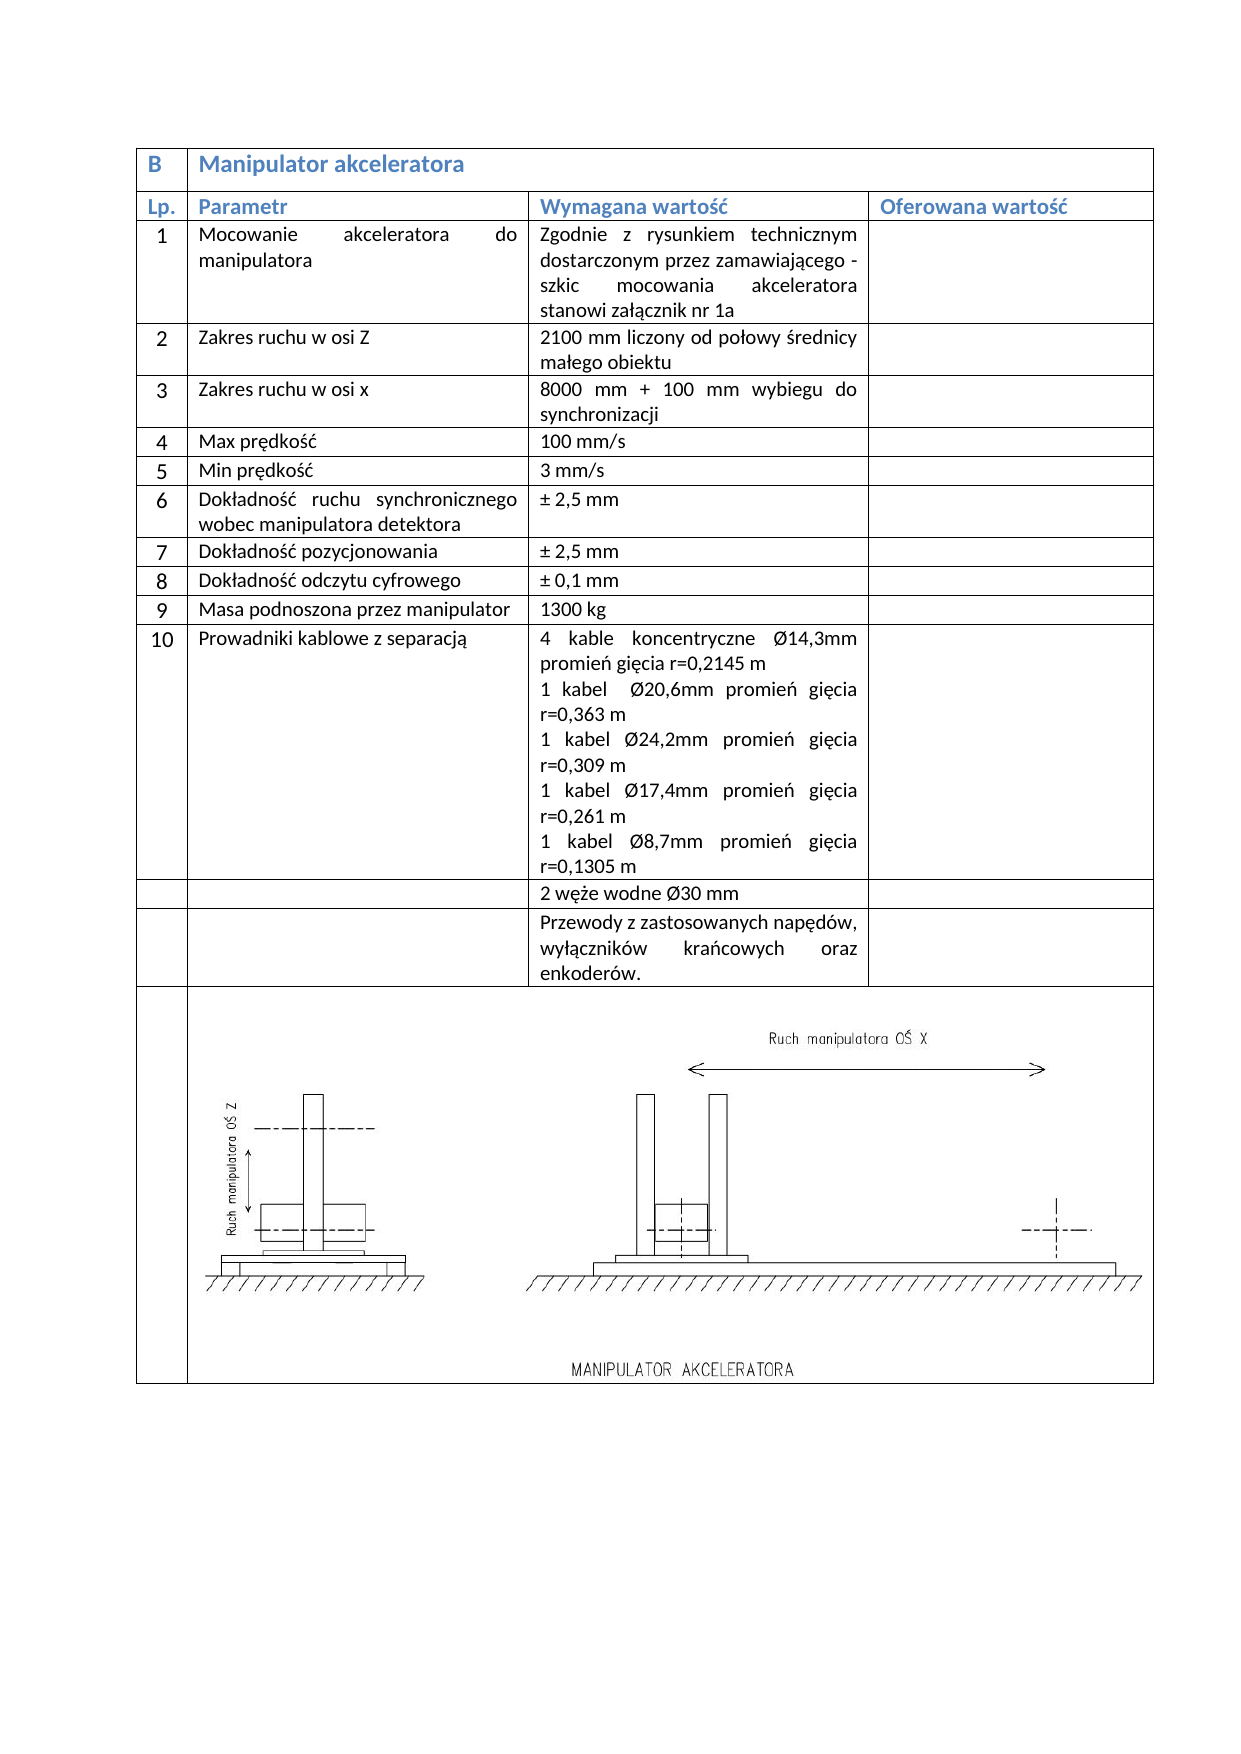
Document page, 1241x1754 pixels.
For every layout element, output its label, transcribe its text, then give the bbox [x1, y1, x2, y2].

table_cell [869, 538, 1153, 566]
table_cell [869, 324, 1153, 375]
table_cell 5 [137, 457, 187, 485]
table_cell 7 [137, 538, 187, 566]
table_cell Prowadniki kablowe z separacją [188, 625, 528, 879]
table_cell [137, 909, 187, 986]
table_cell Dokładność odczytu cyfrowego [188, 567, 528, 595]
table_cell [869, 625, 1153, 879]
table_cell Max prędkość [188, 428, 528, 456]
table_cell ± 2,5 mm [529, 486, 868, 537]
table_cell 10 [137, 625, 187, 879]
table_cell [188, 909, 528, 986]
table_cell Min prędkość [188, 457, 528, 485]
table_cell [869, 567, 1153, 595]
table_cell [869, 596, 1153, 624]
table_cell 3 mm/s [529, 457, 868, 485]
table_cell 8000 mm + 100 mm wybiegu do synchronizacji [529, 376, 868, 427]
table_cell Dokładność ruchu synchronicznego wobec manipulatora detektora [188, 486, 528, 537]
table_cell Zakres ruchu w osi Z [188, 324, 528, 375]
table_cell 6 [137, 486, 187, 537]
table_cell Masa podnoszona przez manipulator [188, 596, 528, 624]
table_cell [869, 880, 1153, 908]
table_cell [869, 428, 1153, 456]
table_cell ± 0,1 mm [529, 567, 868, 595]
table_cell Zakres ruchu w osi x [188, 376, 528, 427]
table_cell 2100 mm liczony od połowy średnicy małego obiektu [529, 324, 868, 375]
table_cell 2 węże wodne Ø30 mm [529, 880, 868, 908]
table_cell Przewody z zastosowanych napędów, wyłączników krańcowych oraz enkoderów. [529, 909, 868, 986]
table_cell 8 [137, 567, 187, 595]
table_cell 4 [137, 428, 187, 456]
table_cell [869, 457, 1153, 485]
table_cell Parametr [188, 192, 528, 220]
table_cell [137, 880, 187, 908]
table_cell 2 [137, 324, 187, 375]
table_cell [869, 909, 1153, 986]
table_cell 9 [137, 596, 187, 624]
table_cell Mocowanie akceleratora do manipulatora [188, 221, 528, 323]
table_cell [137, 987, 187, 1382]
table_cell Lp. [137, 192, 187, 220]
table_cell [869, 221, 1153, 323]
table_cell Dokładność pozycjonowania [188, 538, 528, 566]
table_cell [869, 376, 1153, 427]
picture [198, 1007, 1143, 1383]
table_cell ± 2,5 mm [529, 538, 868, 566]
table_cell 1300 kg [529, 596, 868, 624]
table_cell [188, 987, 1153, 1382]
table_cell [869, 486, 1153, 537]
table_header Manipulator akceleratora [188, 149, 1153, 191]
table_cell Wymagana wartość [529, 192, 868, 220]
table_cell 1 [137, 221, 187, 323]
table_cell 4 kable koncentryczne Ø14,3mm promień gięcia r=0,2145 m 1 kabel Ø20,6mm promień gięcia r=0,363 m 1 kabel Ø24,2mm promień gięcia r=0,309 m 1 kabel Ø17,4mm promień gięcia r=0,261 m 1 kabel Ø8,7mm promień gięcia r=0,1305 m [529, 625, 868, 879]
table_header B [137, 149, 187, 191]
table_cell [188, 880, 528, 908]
table_cell 100 mm/s [529, 428, 868, 456]
table_cell Oferowana wartość [869, 192, 1153, 220]
table_cell Zgodnie z rysunkiem technicznym dostarczonym przez zamawiającego - szkic mocowania akceleratora stanowi załącznik nr 1a [529, 221, 868, 323]
table_cell 3 [137, 376, 187, 427]
